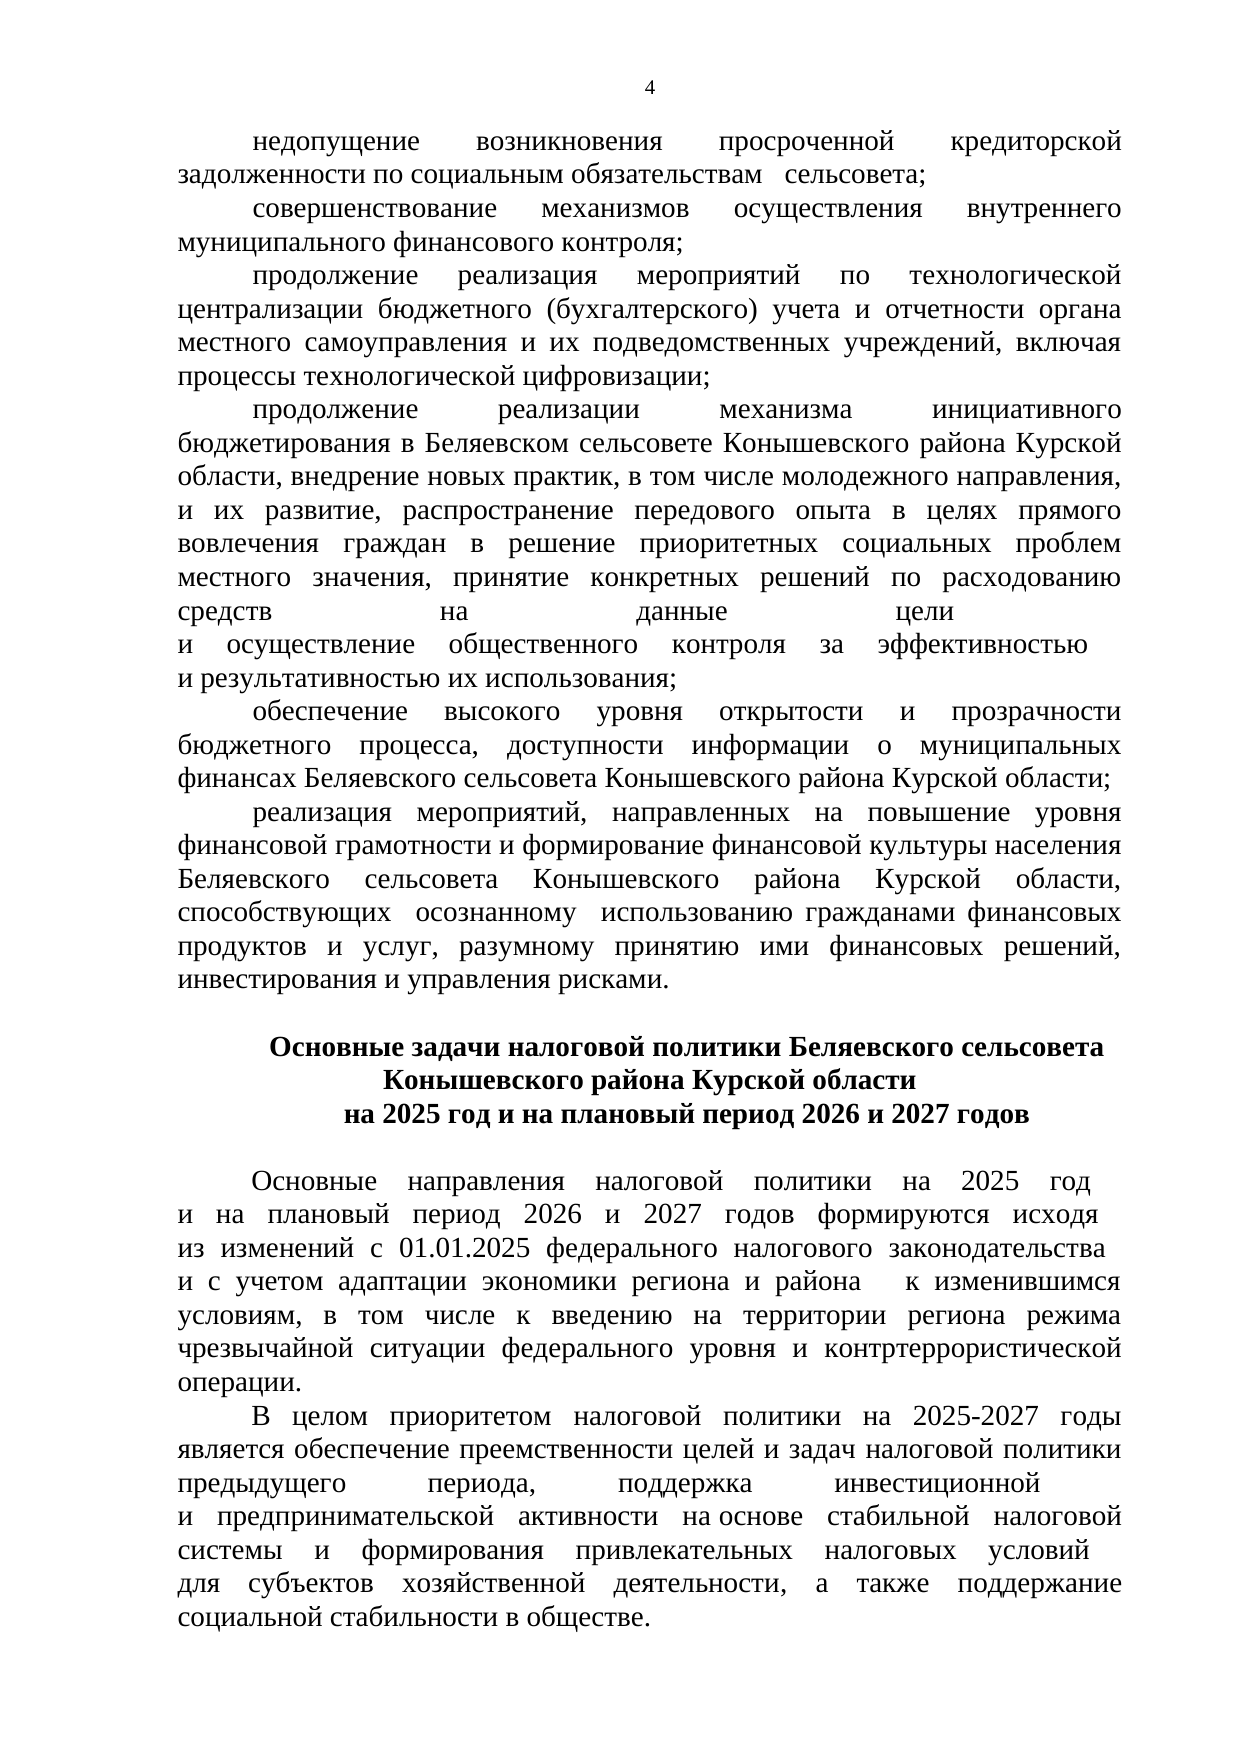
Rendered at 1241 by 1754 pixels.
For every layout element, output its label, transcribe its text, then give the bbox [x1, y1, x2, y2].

text совершенствование механизмов осуществления внутреннего муниципального финансового контроля; [177, 190, 1122, 257]
text недопущение возникновения просроченной кредиторской задолженности по социальным обязательствам сельсовета; [177, 123, 1122, 190]
text реализация мероприятий, направленных на повышение уровня финансовой грамотности и формирование финансовой культуры населения Беляевского сельсовета Конышевского района Курской области, способствующих осознанному использованию гражданами финансовых продуктов и услуг, разумному принятию ими финансовых решений, инвестирования и управления рисками. [177, 794, 1122, 995]
text обеспечение высокого уровня открытости и прозрачности бюджетного процесса, доступности информации о муниципальных финансах Беляевского сельсовета Конышевского района Курской области; [177, 693, 1122, 794]
text продолжение реализации механизма инициативного бюджетирования в Беляевском сельсовете Конышевского района Курской области, внедрение новых практик, в том числе молодежного направления, и их развитие, распространение передового опыта в целях прямого вовлечения граждан в решение приоритетных социальных проблем местного значения, принятие конкретных решений по расходованию средств на данные цели и осуществление общественного контроля за эффективностью и результативностью их использования; [177, 391, 1122, 693]
text на 2025 год и на плановый период 2026 и 2027 годов [177, 1096, 1122, 1129]
text В целом приоритетом налоговой политики на 2025-2027 годы является обеспечение преемственности целей и задач налоговой политики предыдущего периода, поддержка инвестиционной и предпринимательской активности на основе стабильной налоговой системы и формирования привлекательных налоговых условий для субъектов хозяйственной деятельности, а также поддержание социальной стабильности в обществе. [177, 1398, 1122, 1632]
text Основные задачи налоговой политики Беляевского сельсовета Конышевского района Курской области [177, 1029, 1122, 1096]
text Основные направления налоговой политики на 2025 год и на плановый период 2026 и 2027 годов формируются исходя из изменений с 01.01.2025 федерального налогового законодательства и с учетом адаптации экономики региона и района к изменившимся условиям, в том числе к введению на территории региона режима чрезвычайной ситуации федерального уровня и контртеррористической операции. [177, 1163, 1122, 1398]
text продолжение реализация мероприятий по технологической централизации бюджетного (бухгалтерского) учета и отчетности органа местного самоуправления и их подведомственных учреждений, включая процессы технологической цифровизации; [177, 257, 1122, 391]
